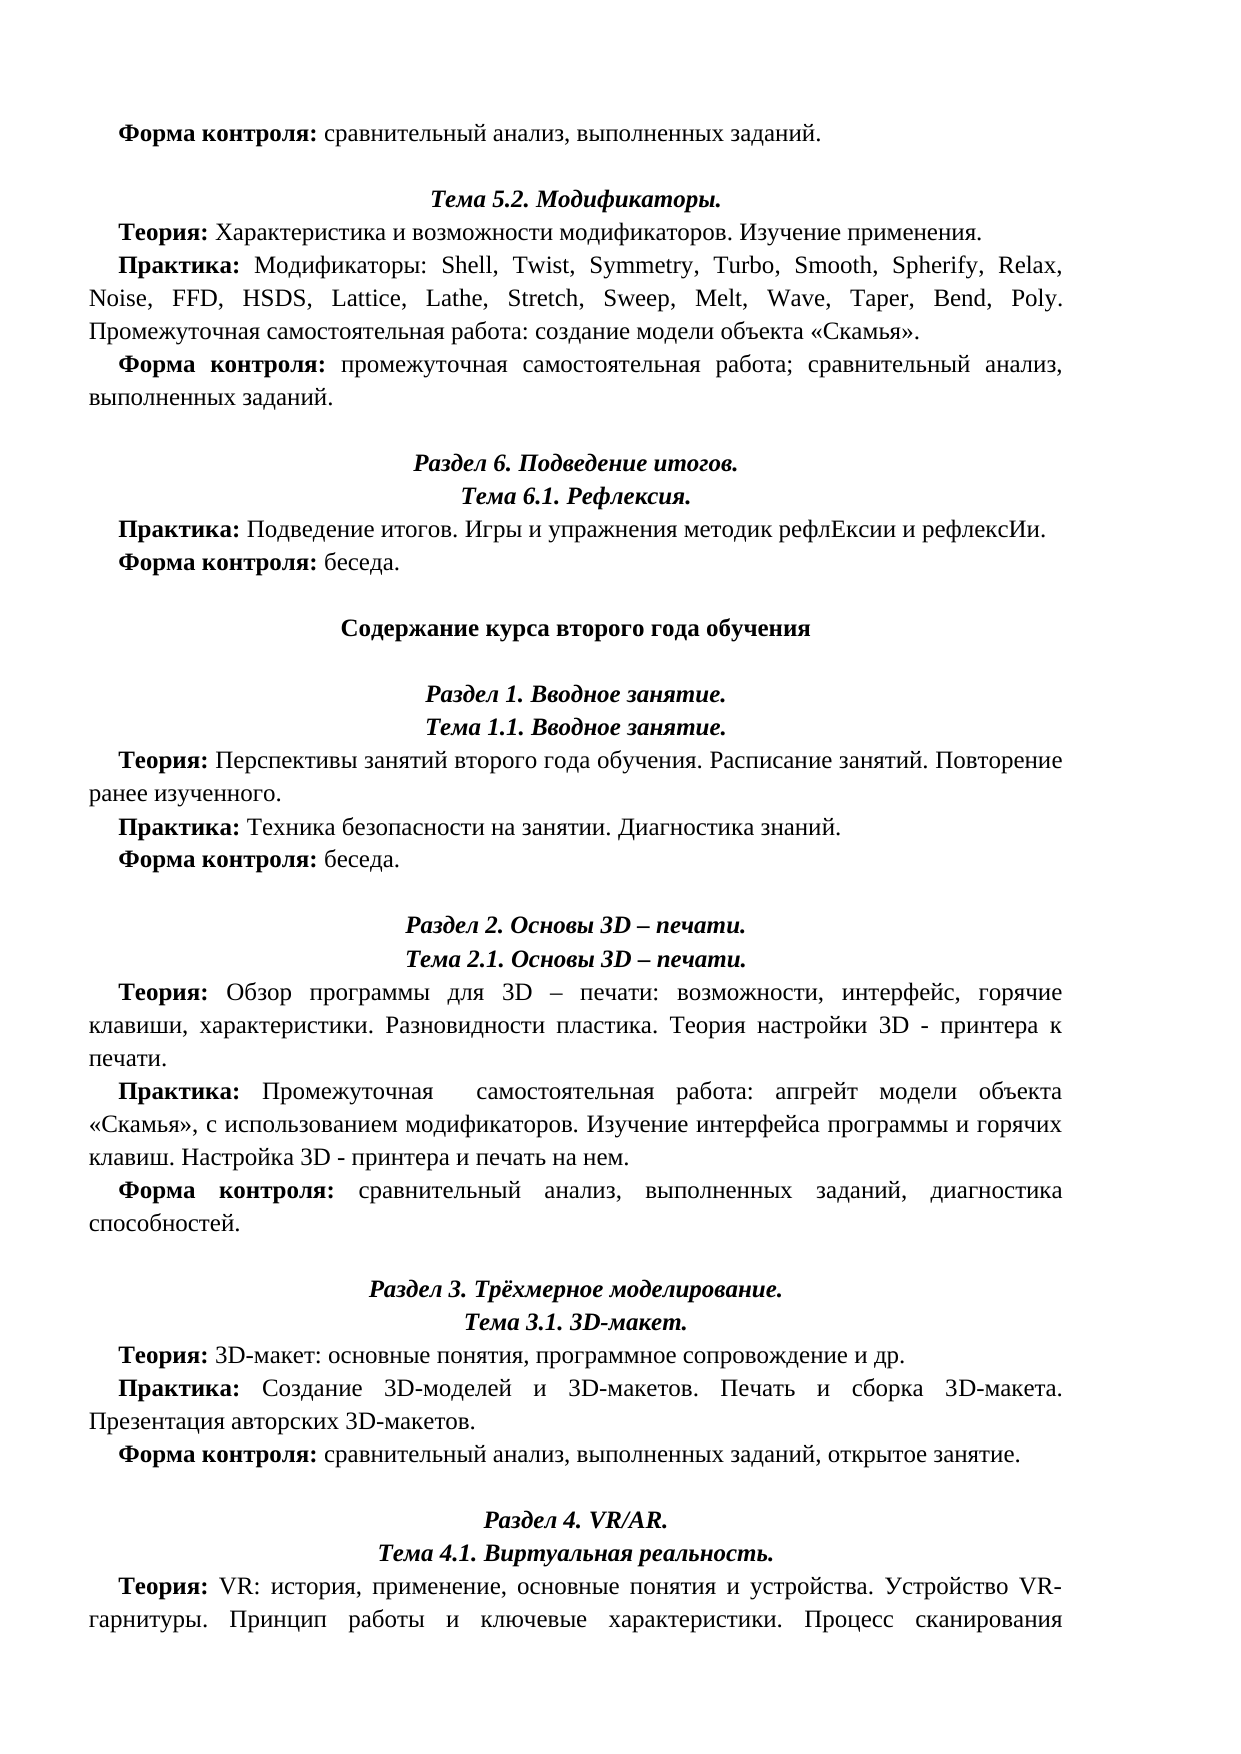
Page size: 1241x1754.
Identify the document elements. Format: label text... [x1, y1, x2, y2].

text Тема 6.1. Рефлексия. [88, 481, 1063, 510]
text Теория: Характеристика и возможности модификаторов. Изучение применения. [88, 217, 1063, 246]
text Теория: Обзор программы для 3D – печати: возможности, интерфейс, горячие клавиши, характеристики. Разновидности пластика. Теория настройки 3D - принтера к печати. [88, 977, 1063, 1071]
text Практика: Промежуточная самостоятельная работа: апгрейт модели объекта «Скамья», с использованием модификаторов. Изучение интерфейса программы и горячих клавиш. Настройка 3D - принтера и печать на нем. [88, 1076, 1063, 1171]
text Раздел 1. Вводное занятие. [88, 679, 1063, 708]
text Теория: 3D-макет: основные понятия, программное сопровождение и др. [88, 1340, 1063, 1369]
text Раздел 6. Подведение итогов. [88, 448, 1063, 477]
text Тема 1.1. Вводное занятие. [88, 712, 1063, 741]
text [88, 1571, 1063, 1633]
text Форма контроля: беседа. [88, 547, 1063, 576]
text Тема 3.1. 3D-макет. [88, 1307, 1063, 1336]
text Практика: Подведение итогов. Игры и упражнения методик рефлЕксии и рефлексИи. [88, 514, 1063, 543]
text Раздел 4. VR/AR. [88, 1505, 1063, 1534]
text Форма контроля: сравнительный анализ, выполненных заданий, открытое занятие. [88, 1439, 1063, 1468]
text Теория: Перспективы занятий второго года обучения. Расписание занятий. Повторение ранее изученного. [88, 746, 1063, 807]
text Практика: Модификаторы: Shell, Twist, Symmetry, Turbo, Smooth, Spherify, Relax, Noise, FFD, HSDS, Lattice, Lathe, Stretch, Sweep, Melt, Wave, Taper, Bend, Poly. Промежуточная самостоятельная работа: создание модели объекта «Скамья». [88, 250, 1063, 345]
text Тема 2.1. Основы 3D – печати. [88, 944, 1063, 972]
text Раздел 2. Основы 3D – печати. [88, 911, 1063, 939]
text Форма контроля: беседа. [88, 844, 1063, 873]
text Содержание курса второго года обучения [88, 613, 1063, 642]
text Тема 5.2. Модификаторы. [88, 184, 1063, 213]
text Практика: Техника безопасности на занятии. Диагностика знаний. [88, 812, 1063, 840]
text Форма контроля: сравнительный анализ, выполненных заданий. [88, 118, 1063, 147]
text Форма контроля: промежуточная самостоятельная работа; сравнительный анализ, выполненных заданий. [88, 349, 1063, 411]
text Тема 4.1. Виртуальная реальность. [88, 1538, 1063, 1567]
text Раздел 3. Трёхмерное моделирование. [88, 1274, 1063, 1303]
text Форма контроля: сравнительный анализ, выполненных заданий, диагностика способностей. [88, 1175, 1063, 1237]
text Практика: Создание 3D-моделей и 3D-макетов. Печать и сборка 3D-макета. Презентация авторских 3D-макетов. [88, 1373, 1063, 1435]
